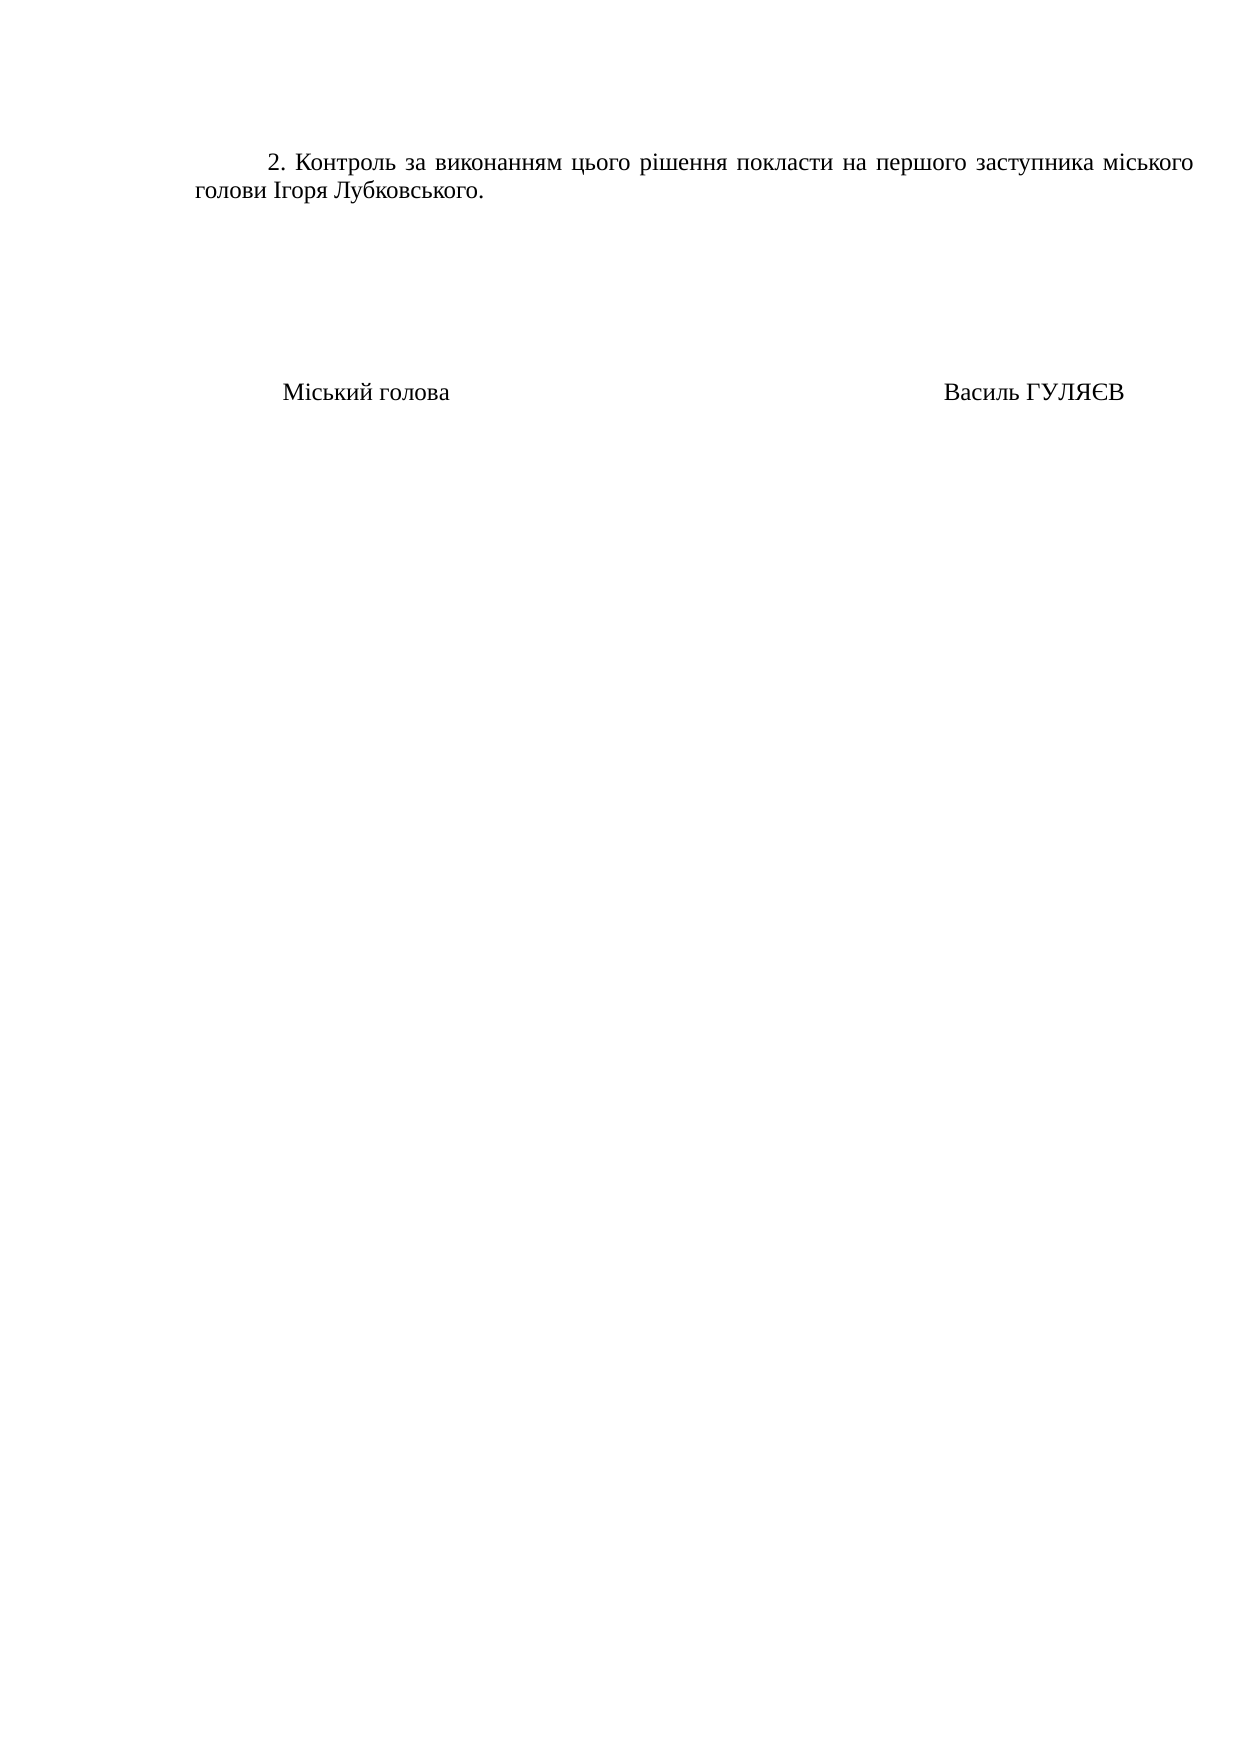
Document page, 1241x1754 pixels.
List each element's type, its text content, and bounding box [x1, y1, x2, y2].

text 2. Контроль за виконанням цього рішення покласти на першого заступника міського голови Ігоря Лубковського. [195, 147, 1196, 204]
text Міський голова Василь ГУЛЯЄВ [195, 377, 1156, 406]
